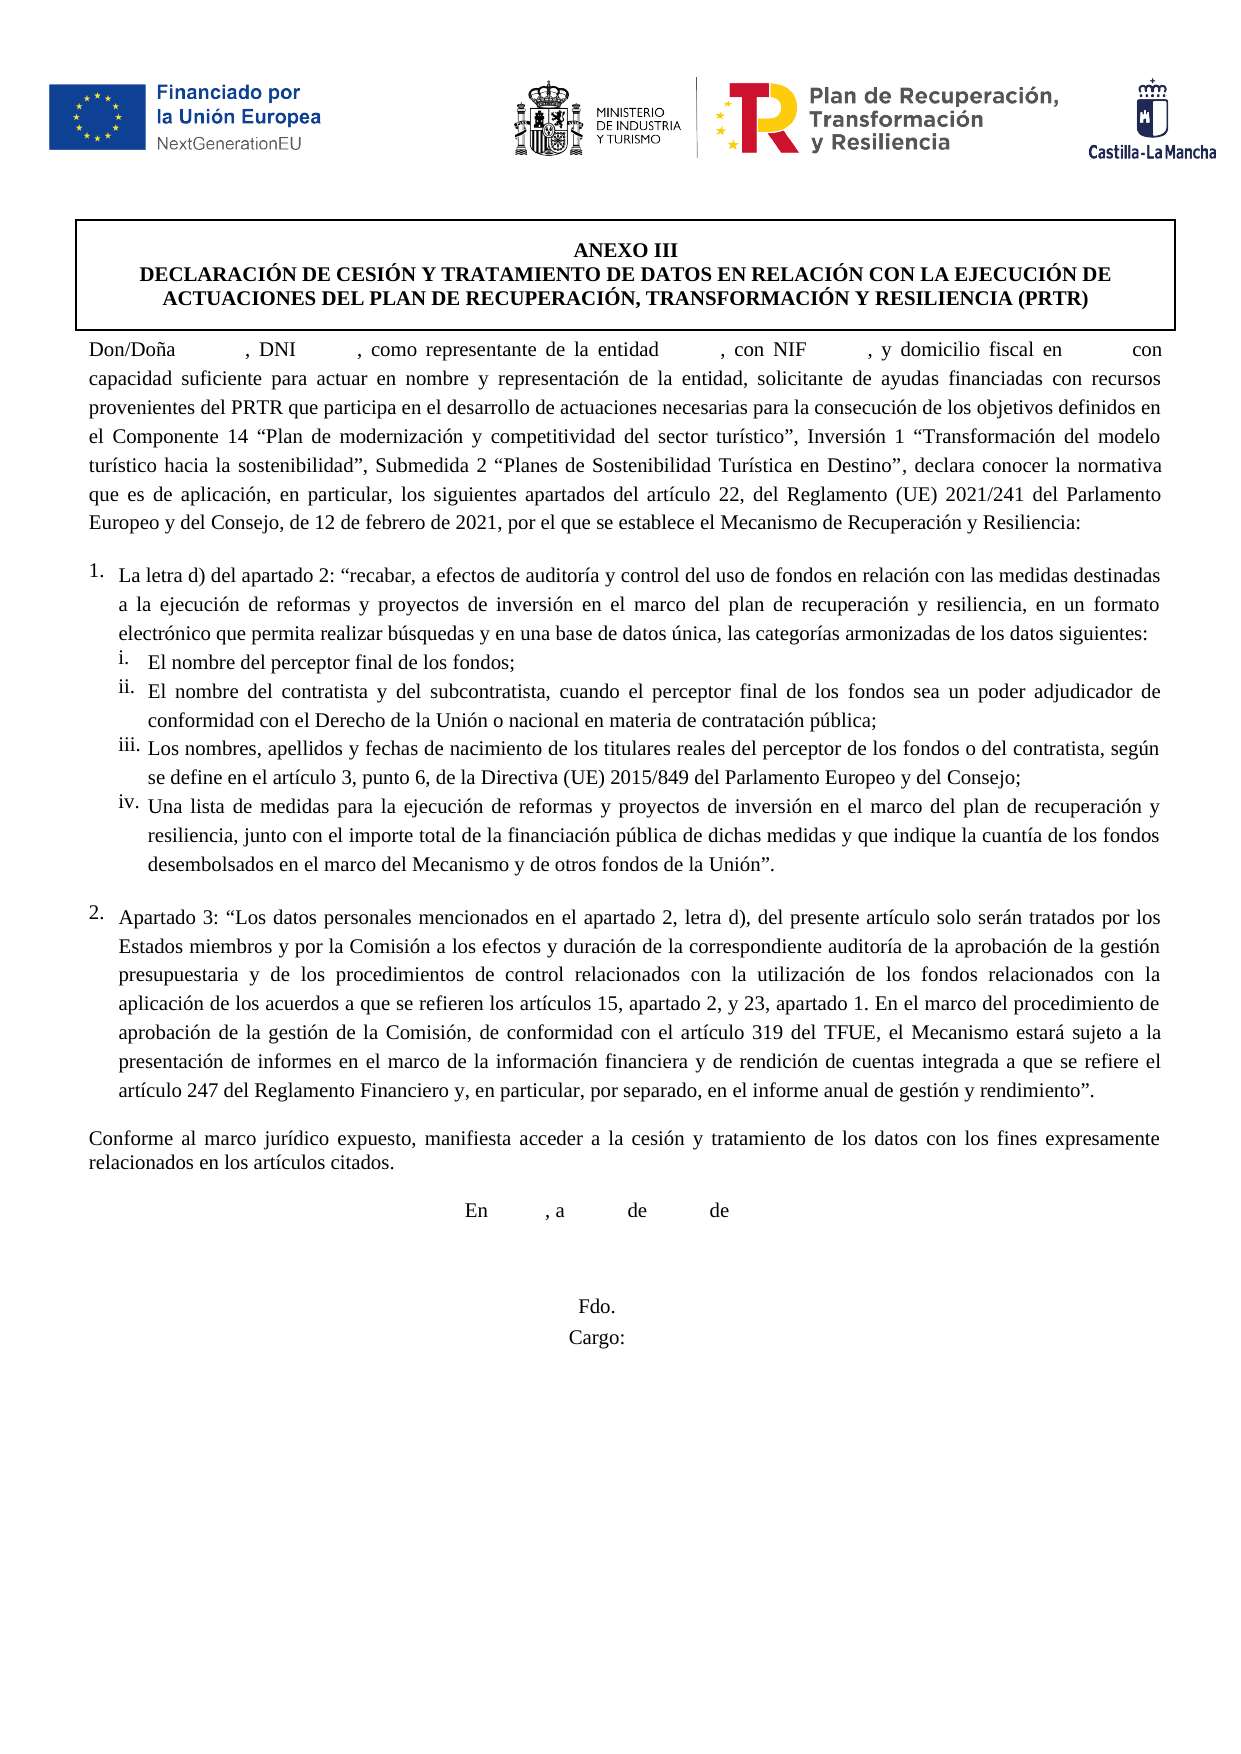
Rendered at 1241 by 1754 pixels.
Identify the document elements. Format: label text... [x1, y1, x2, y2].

text Cargo: [89, 1325, 1162, 1349]
text Don/Doña , DNI , como representante de la entidad , con NIF , y domicilio fiscal en con capacidad suficiente para actuar en nombre y representación de la entidad, solicitante de ayudas financiadas con recursos provenientes del PRTR que participa en el desarrollo de actuaciones necesarias para la consecución de los objetivos definidos en el Componente 14 “Plan de modernización y competitividad del sector turístico”, Inversión 1 “Transformación del modelo turístico hacia la sostenibilidad”, Submedida 2 “Planes de Sostenibilidad Turística en Destino”, declara conocer la normativa que es de aplicación, en particular, los siguientes apartados del artículo 22, del Reglamento (UE) 2021/241 del Parlamento Europeo y del Consejo, de 12 de febrero de 2021, por el que se establece el Mecanismo de Recuperación y Resiliencia: [89, 332, 1162, 534]
list Apartado 3: “Los datos personales mencionados en el apartado 2, letra d), del presente artículo solo serán tratados por los Estados miembros y por la Comisión a los efectos y duración de la correspondiente auditoría de la aprobación de la gestión presupuestaria y de los procedimientos de control relacionados con la utilización de los fondos relacionados con la aplicación de los acuerdos a que se refieren los artículos 15, apartado 2, y 23, apartado 1. En el marco del procedimiento de aprobación de la gestión de la Comisión, de conformidad con el artículo 319 del TFUE, el Mecanismo estará sujeto a la presentación de informes en el marco de la información financiera y de rendición de cuentas integrada a que se refiere el artículo 247 del Reglamento Financiero y, en particular, por separado, en el informe anual de gestión y rendimiento”. [89, 900, 1162, 1102]
list Una lista de medidas para la ejecución de reformas y proyectos de inversión en el marco del plan de recuperación y resiliencia, junto con el importe total de la financiación pública de dichas medidas y que indique la cuantía de los fondos desembolsados en el marco del Mecanismo y de otros fondos de la Unión”. [118, 789, 1162, 876]
list Los nombres, apellidos y fechas de nacimiento de los titulares reales del perceptor de los fondos o del contratista, según se define en el artículo 3, punto 6, de la Directiva (UE) 2015/849 del Parlamento Europeo y del Consejo; [118, 732, 1162, 789]
list La letra d) del apartado 2: “recabar, a efectos de auditoría y control del uso de fondos en relación con las medidas destinadas a la ejecución de reformas y proyectos de inversión en el marco del plan de recuperación y resiliencia, en un formato electrónico que permita realizar búsquedas y en una base de datos única, las categorías armonizadas de los datos siguientes: [89, 558, 1162, 645]
text Fdo. [89, 1294, 1162, 1318]
text En , a de de [89, 1198, 1162, 1222]
list El nombre del contratista y del subcontratista, cuando el perceptor final de los fondos sea un poder adjudicador de conformidad con el Derecho de la Unión o nacional en materia de contratación pública; [118, 674, 1162, 732]
list El nombre del perceptor final de los fondos; [118, 645, 1162, 674]
text Conforme al marco jurídico expuesto, manifiesta acceder a la cesión y tratamiento de los datos con los fines expresamente relacionados en los artículos citados. [89, 1126, 1162, 1174]
picture [47, 77, 1216, 159]
